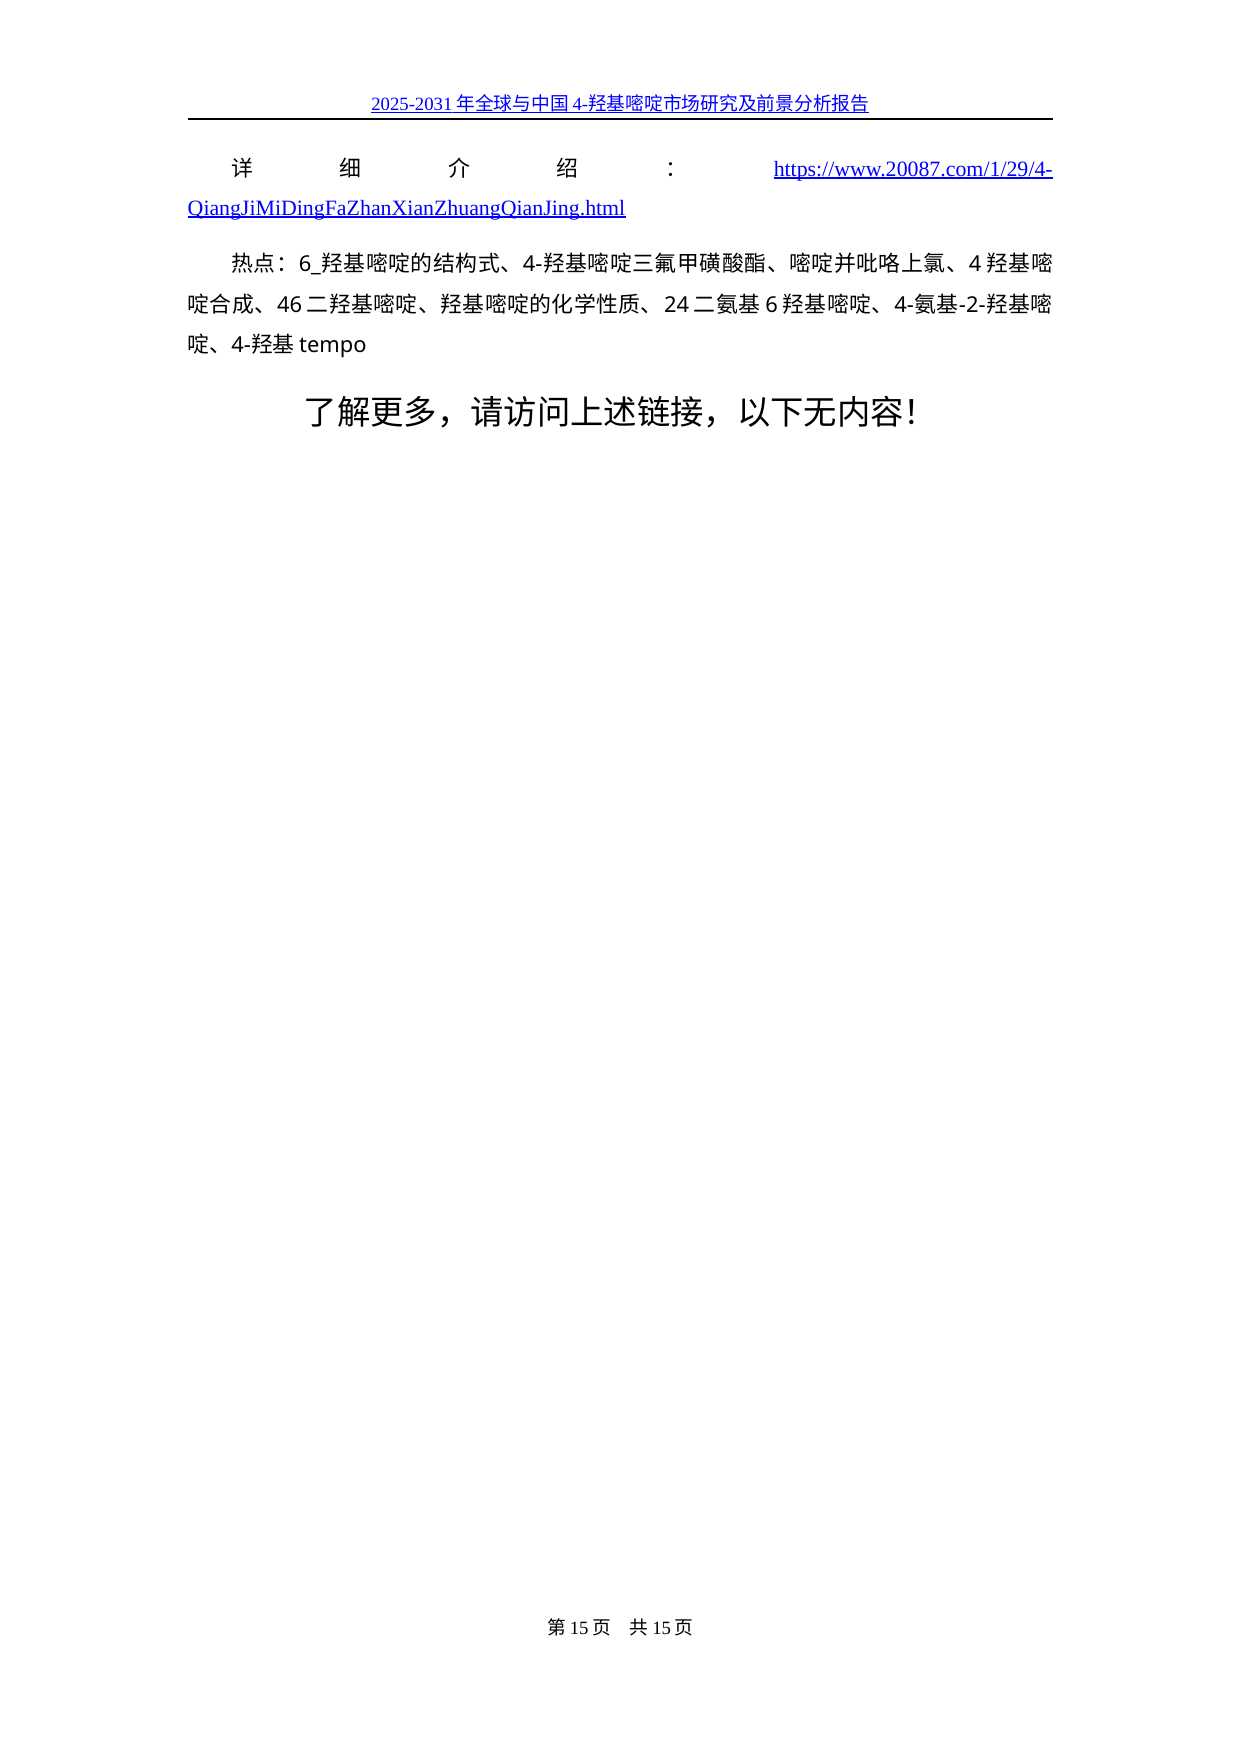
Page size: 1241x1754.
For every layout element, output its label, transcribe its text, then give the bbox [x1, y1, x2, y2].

text 详细介绍：https://www.20087.com/1/29/4-QiangJiMiDingFaZhanXianZhuangQianJing.html [187, 150, 1053, 223]
title 了解更多，请访问上述链接，以下无内容！ [187, 377, 1053, 442]
text 热点：6_羟基嘧啶的结构式、4-羟基嘧啶三氟甲磺酸酯、嘧啶并吡咯上氯、4羟基嘧啶合成、46二羟基嘧啶、羟基嘧啶的化学性质、24二氨基6羟基嘧啶、4-氨基-2-羟基嘧啶、4-羟基tempo [187, 246, 1053, 359]
